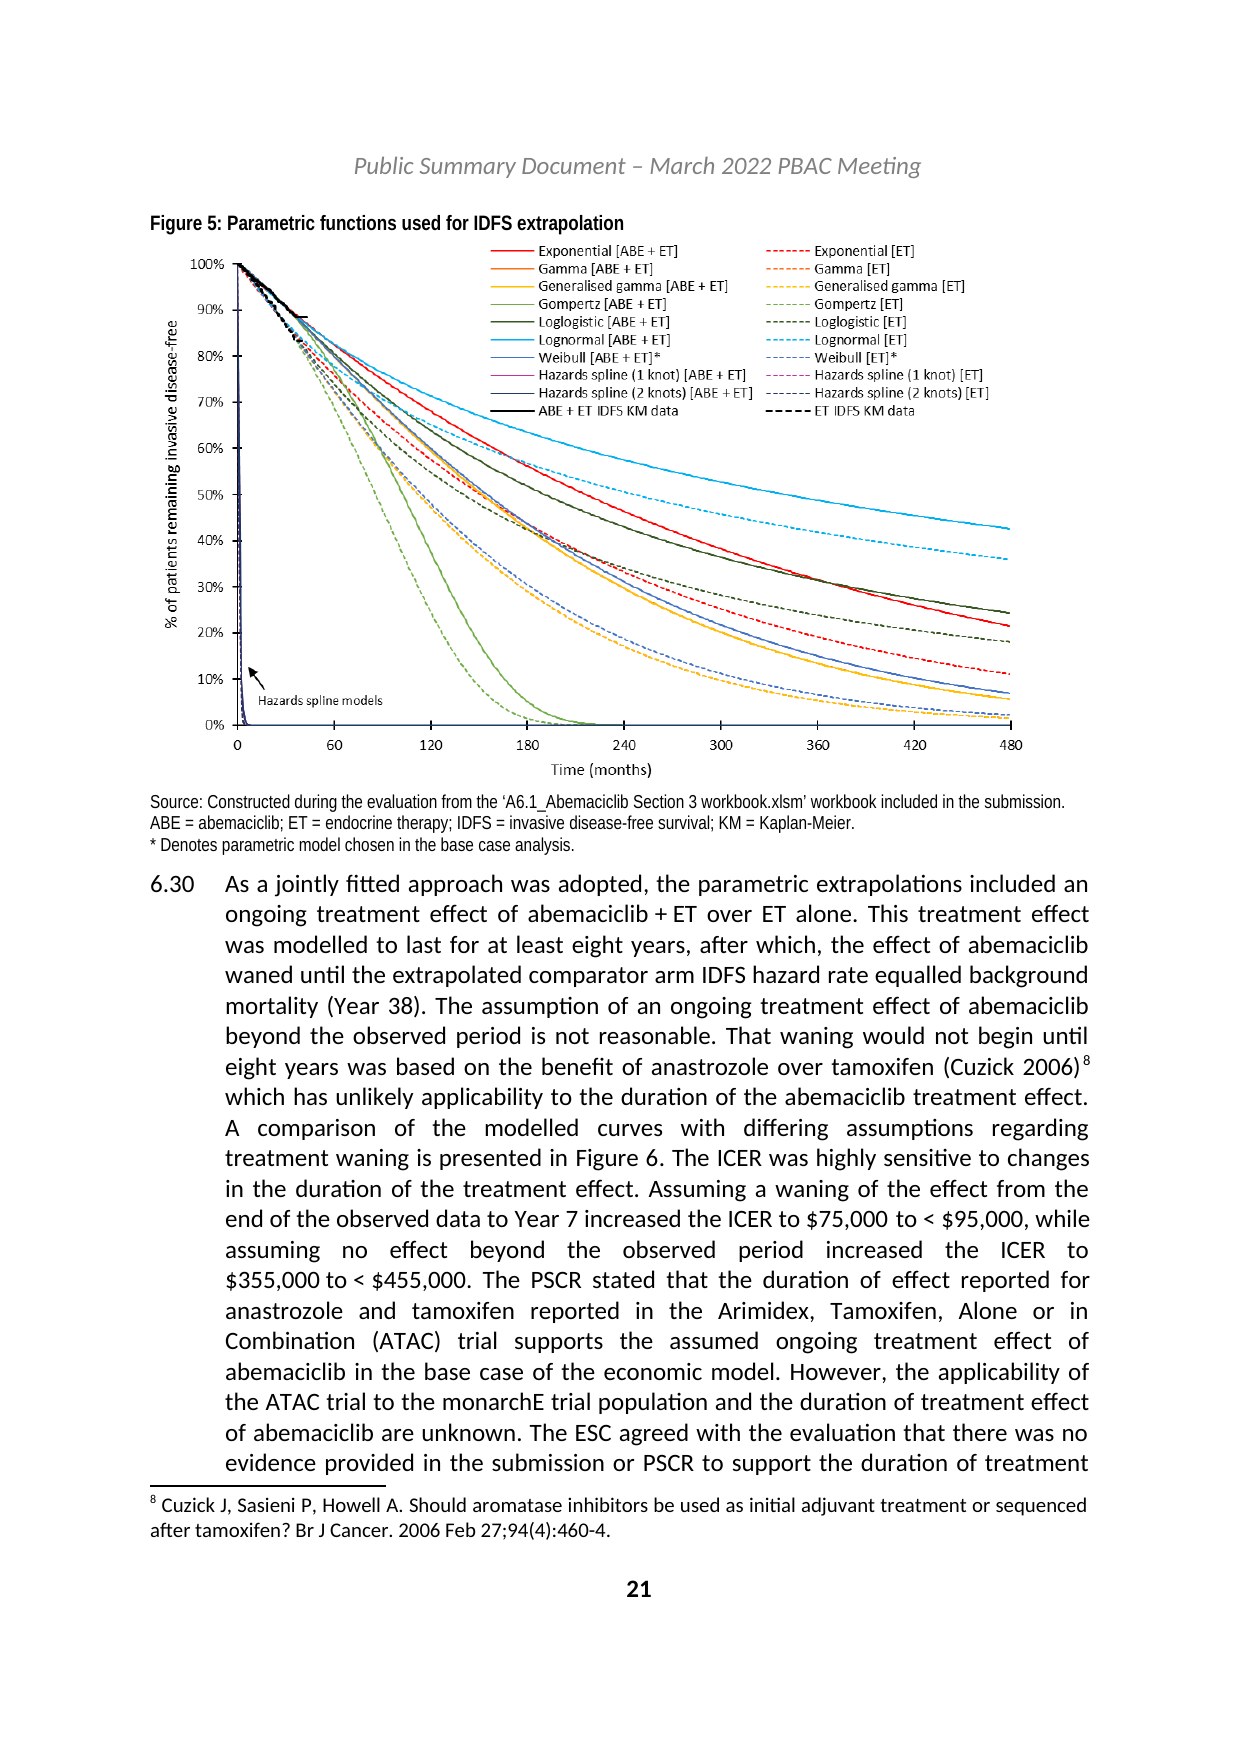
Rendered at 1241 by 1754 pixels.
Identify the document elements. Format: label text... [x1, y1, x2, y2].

text Source: Constructed during the evaluation from the ‘A6.1_Abemaciclib Section 3 workbook.xlsm’ workbook included in the submission. [150, 791, 1090, 812]
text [150, 868, 1090, 1478]
text ABE = abemaciclib; ET = endocrine therapy; IDFS = invasive disease-free survival; KM = Kaplan-Meier. [150, 812, 1090, 834]
text * Denotes parametric model chosen in the base case analysis. [150, 834, 1090, 855]
picture [150, 235, 1036, 791]
